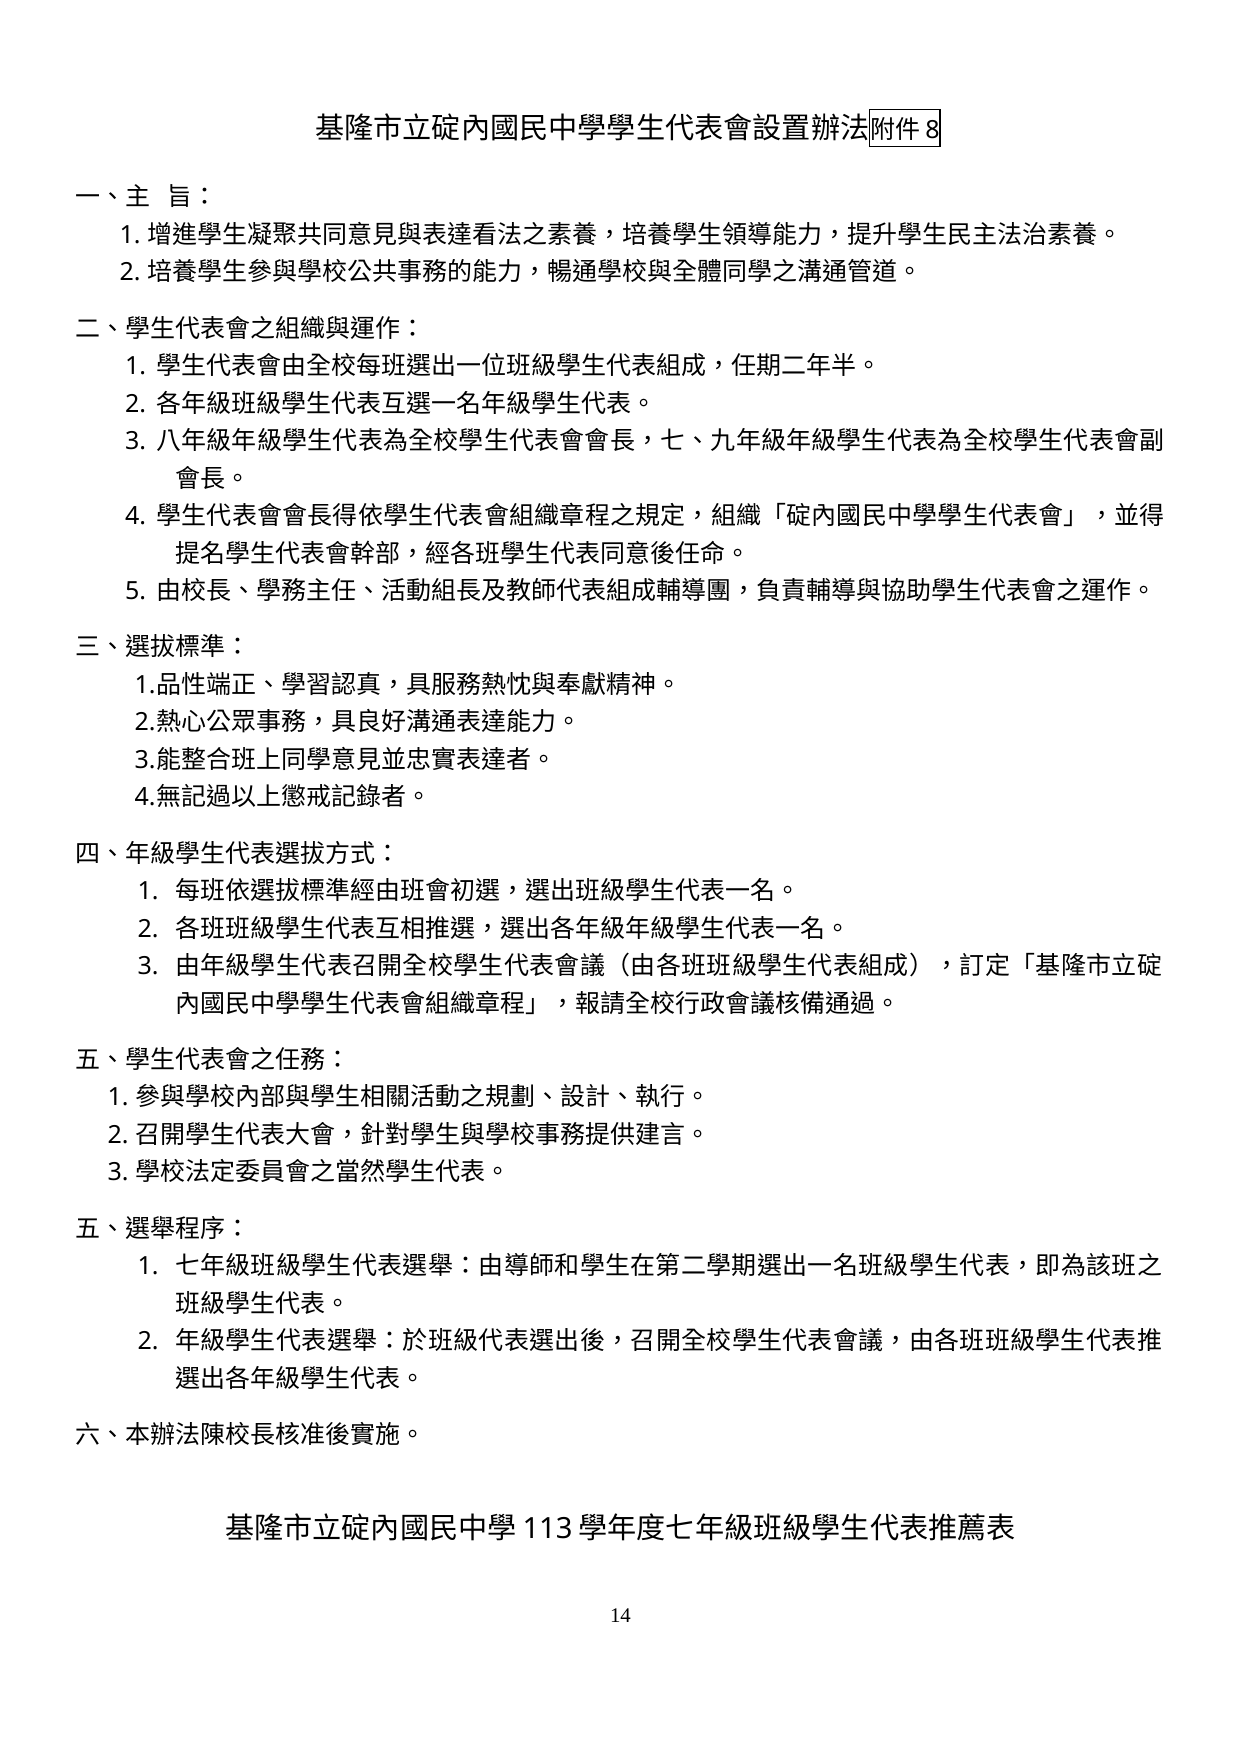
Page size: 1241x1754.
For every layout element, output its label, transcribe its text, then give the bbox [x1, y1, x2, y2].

list 無記過以上懲戒記錄者。 [134, 776, 1165, 814]
text 六、本辦法陳校長核准後實施。 [75, 1414, 1165, 1451]
text 四、年級學生代表選拔方式： [75, 832, 1165, 870]
list 學生代表會會長得依學生代表會組織章程之規定，組織「碇內國民中學學生代表會」，並得提名學生代表會幹部，經各班學生代表同意後任命。 [125, 495, 1165, 570]
list 八年級年級學生代表為全校學生代表會會長，七、九年級年級學生代表為全校學生代表會副會長。 [125, 420, 1165, 495]
text 2. 召開學生代表大會，針對學生與學校事務提供建言。 [75, 1114, 1165, 1151]
list 熱心公眾事務，具良好溝通表達能力。 [134, 701, 1165, 739]
text 基隆市立碇內國民中學113學年度七年級班級學生代表推薦表 [75, 1489, 1165, 1564]
text 五、學生代表會之任務： [75, 1039, 1165, 1076]
text 一、主 旨： [75, 176, 1122, 214]
list 能整合班上同學意見並忠實表達者。 [134, 739, 1165, 776]
list 由校長、學務主任、活動組長及教師代表組成輔導團，負責輔導與協助學生代表會之運作。 [125, 570, 1165, 607]
text 3. 學校法定委員會之當然學生代表。 [75, 1151, 1165, 1189]
text 二、學生代表會之組織與運作： [75, 307, 1165, 345]
list 學生代表會由全校每班選出一位班級學生代表組成，任期二年半。 [125, 345, 1165, 382]
list 各班班級學生代表互相推選，選出各年級年級學生代表一名。 [137, 907, 1165, 945]
text 1. 參與學校內部與學生相關活動之規劃、設計、執行。 [75, 1076, 1165, 1114]
text 基隆市立碇內國民中學學生代表會設置辦法附件8 [75, 89, 1165, 164]
text 五、選舉程序： [75, 1207, 1165, 1245]
list 年級學生代表選舉：於班級代表選出後，召開全校學生代表會議，由各班班級學生代表推選出各年級學生代表。 [137, 1320, 1165, 1395]
text 1. 增進學生凝聚共同意見與表達看法之素養，培養學生領導能力，提升學生民主法治素養。 [119, 214, 1122, 251]
list 各年級班級學生代表互選一名年級學生代表。 [125, 382, 1165, 420]
list 每班依選拔標準經由班會初選，選出班級學生代表一名。 [137, 870, 1165, 907]
list 七年級班級學生代表選舉：由導師和學生在第二學期選出一名班級學生代表，即為該班之班級學生代表。 [137, 1245, 1165, 1320]
text 2. 培養學生參與學校公共事務的能力，暢通學校與全體同學之溝通管道。 [75, 251, 1122, 289]
list 由年級學生代表召開全校學生代表會議（由各班班級學生代表組成），訂定「基隆市立碇內國民中學學生代表會組織章程」，報請全校行政會議核備通過。 [137, 945, 1165, 1020]
list 品性端正、學習認真，具服務熱忱與奉獻精神。 [134, 664, 1165, 701]
text 三、選拔標準： [75, 626, 1165, 664]
